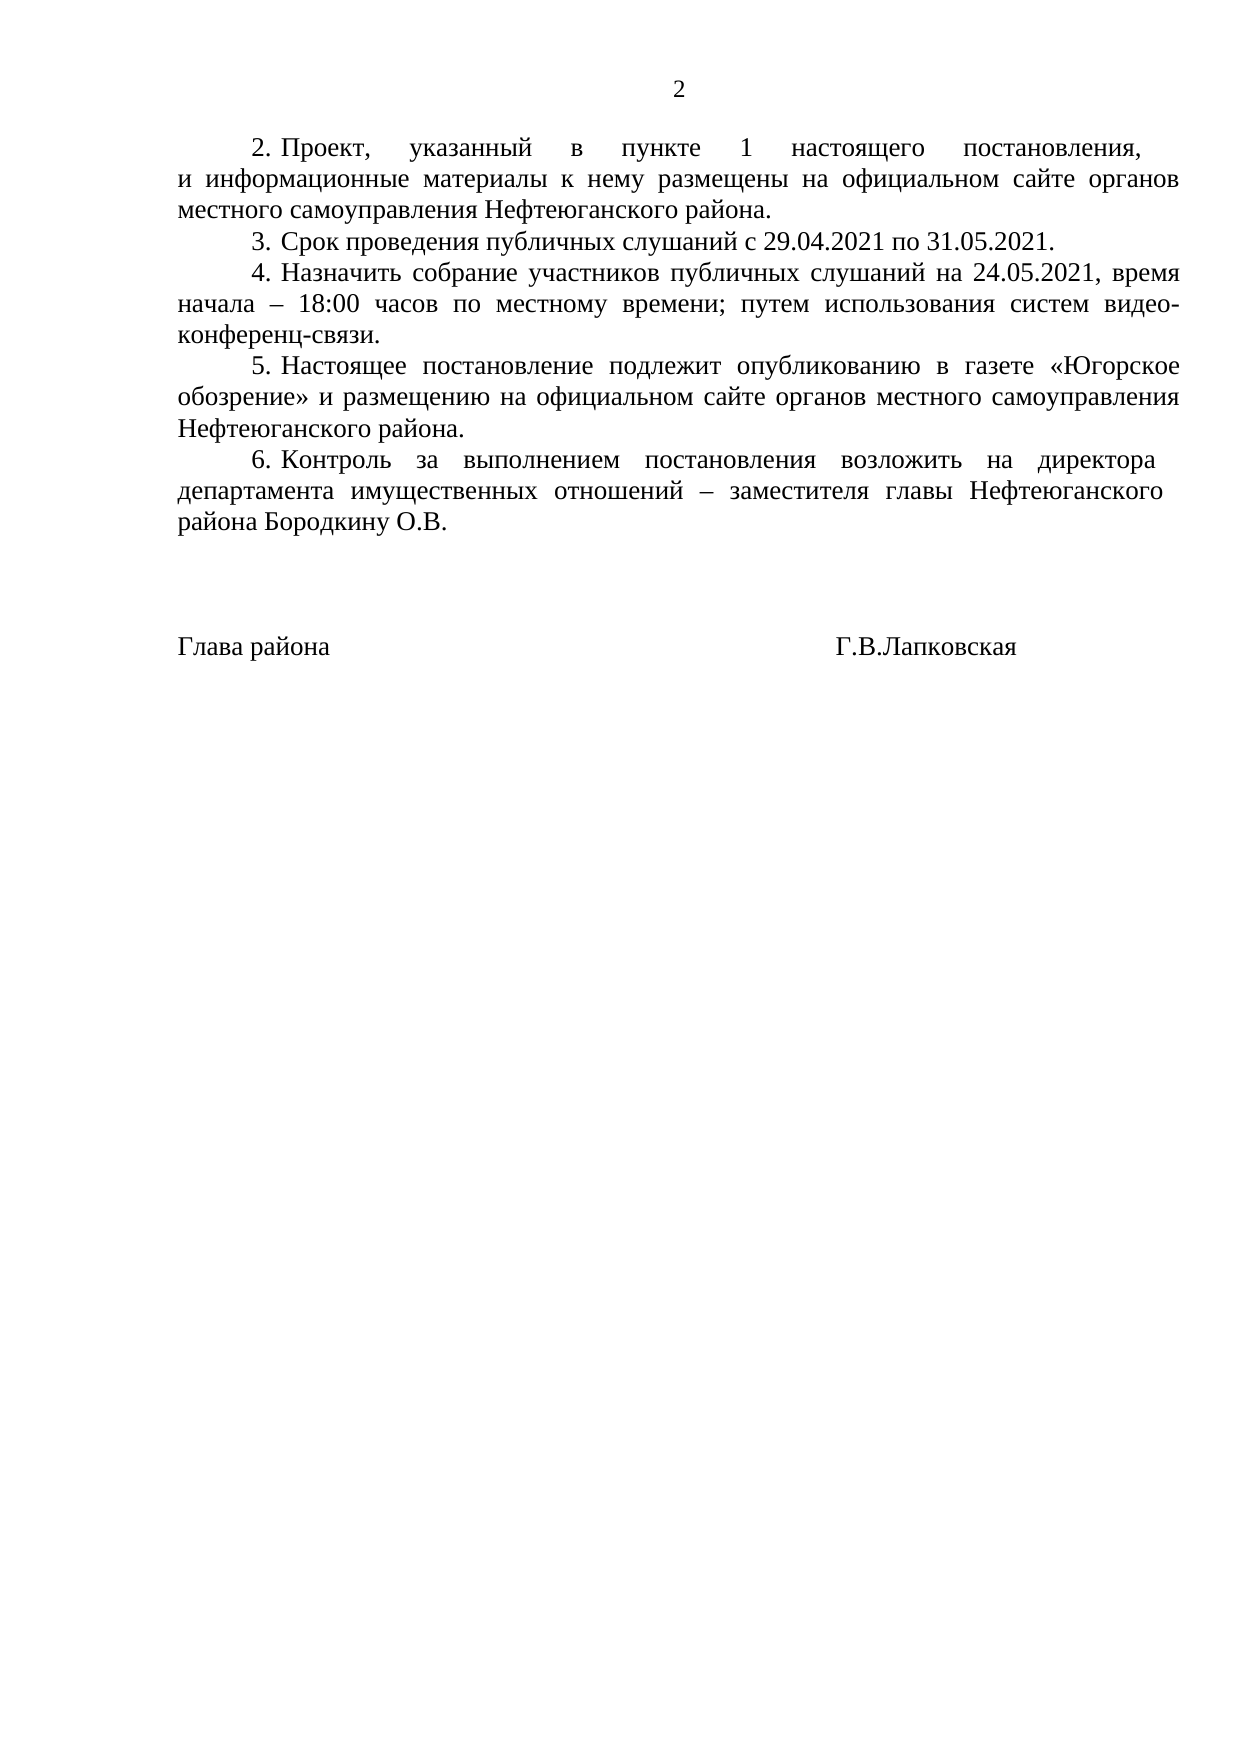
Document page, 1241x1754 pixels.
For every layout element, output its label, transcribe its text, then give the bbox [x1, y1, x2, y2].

list Настоящее постановление подлежит опубликованию в газете «Югорское обозрение» и размещению на официальном сайте органов местного самоуправления Нефтеюганского района. [177, 349, 1181, 443]
list Назначить собрание участников публичных слушаний на 24.05.2021, время начала – 18:00 часов по местному времени; путем использования систем видео-конференц-связи. [177, 256, 1181, 349]
text Глава района Г.В.Лапковская [177, 630, 1181, 661]
list Срок проведения публичных слушаний с 29.04.2021 по 31.05.2021. [177, 225, 1181, 256]
list Контроль за выполнением постановления возложить на директора департамента имущественных отношений – заместителя главы Нефтеюганского района Бородкину О.В. [177, 443, 1181, 536]
list Проект, указанный в пункте 1 настоящего постановления, и информационные материалы к нему размещены на официальном сайте органов местного самоуправления Нефтеюганского района. [177, 131, 1181, 225]
